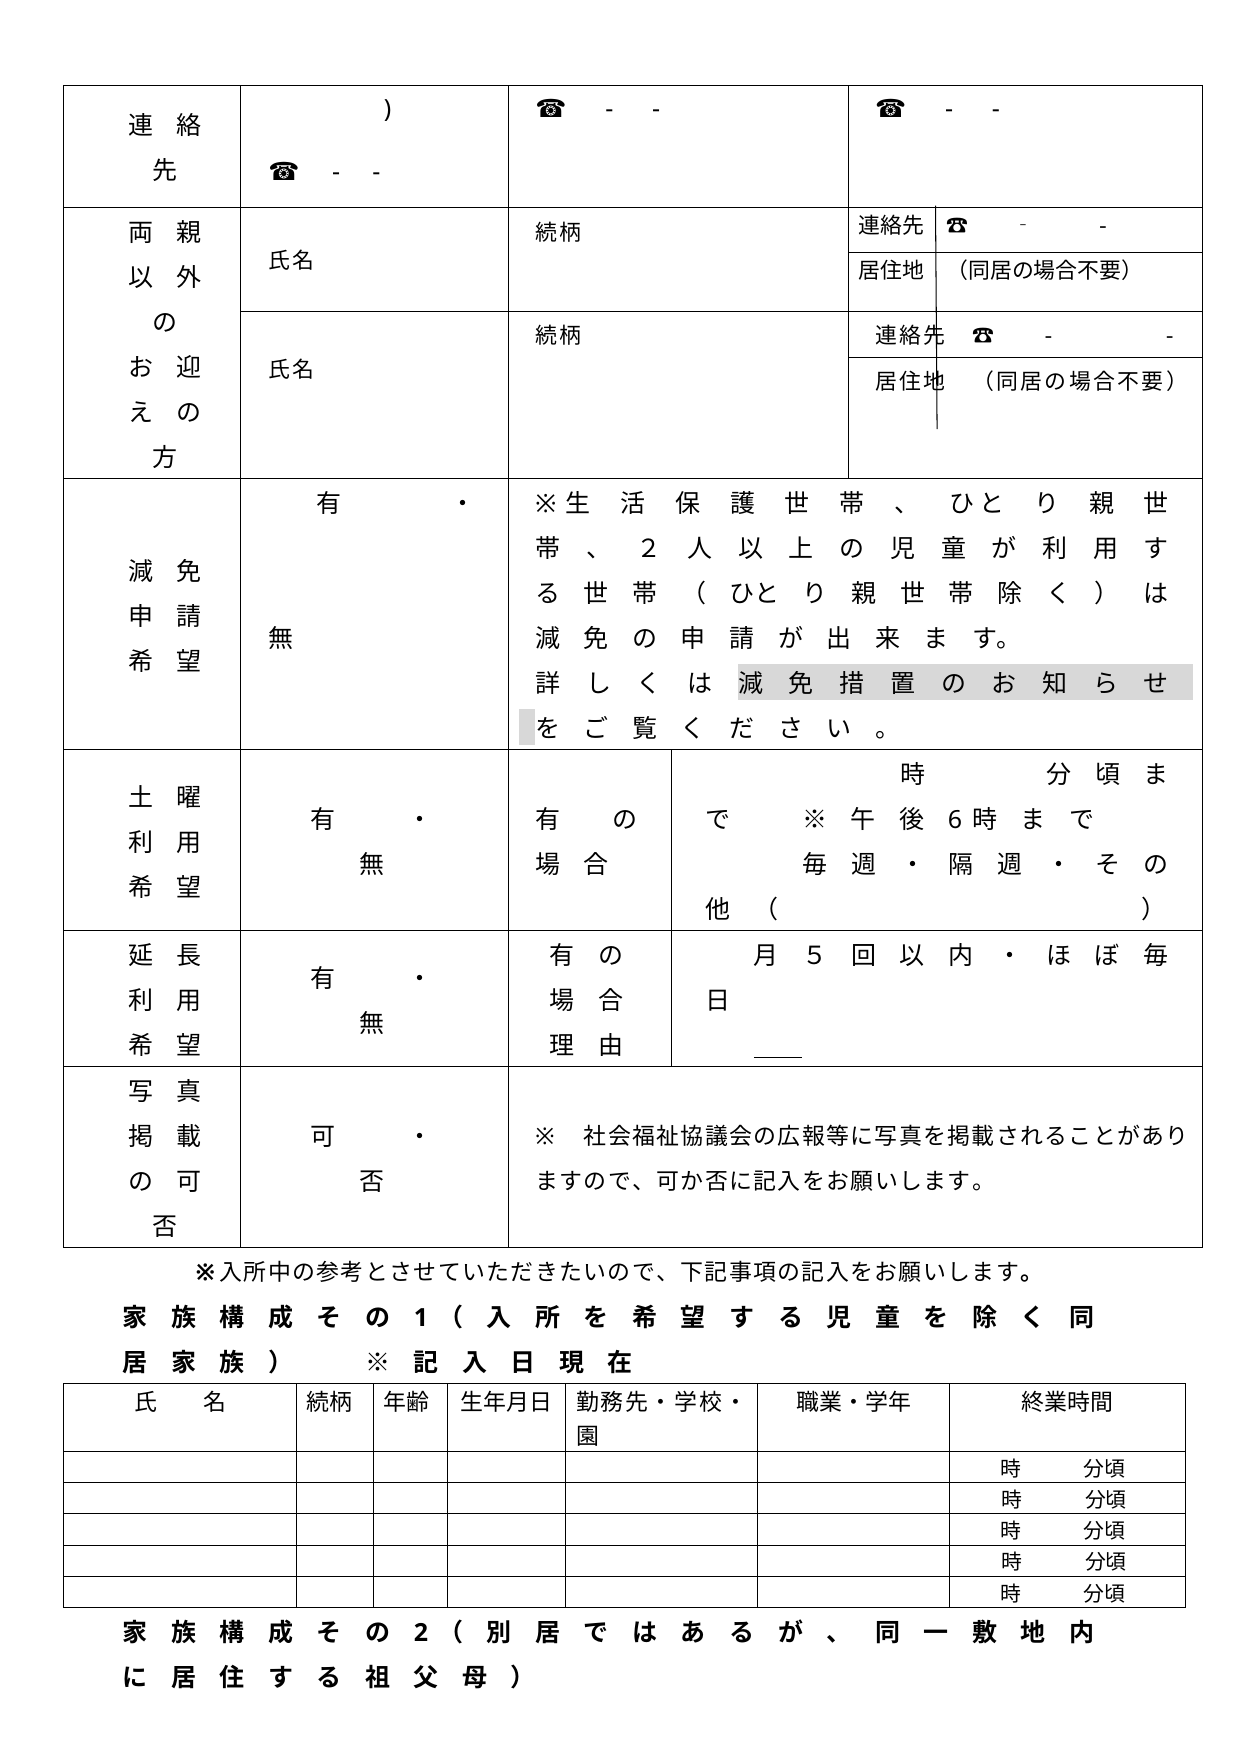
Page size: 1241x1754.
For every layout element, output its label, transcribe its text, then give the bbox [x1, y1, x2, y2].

text 家族構成その2（別居ではあるが、同一敷地内に居住する祖父母） [122, 1608, 1118, 1698]
table_cell 時 分頃 [950, 1452, 1185, 1482]
table_header 続柄 [297, 1384, 373, 1451]
table_cell [64, 1546, 296, 1576]
table_header 終業時間 [950, 1384, 1185, 1451]
table_cell [758, 1577, 949, 1607]
table_cell [566, 1514, 757, 1544]
table_cell 時 分頃 [950, 1514, 1185, 1544]
table_cell 続柄 [509, 312, 848, 478]
text 家族構成その1（入所を希望する児童を除く同居家族） ※記入日現在 [122, 1293, 1118, 1383]
table_cell 有 ・ 無 [241, 479, 508, 749]
table_cell 有の場合 [509, 750, 671, 930]
table_cell [758, 1546, 949, 1576]
table_cell 連絡先 ☎ ‐ - [849, 208, 935, 252]
table_header 職業・学年 [758, 1384, 949, 1451]
list 入所中の参考とさせていただきたいので、下記事項の記入をお願いします。 [182, 1248, 1118, 1293]
table_cell 両親以外の お迎えの方 [64, 208, 240, 478]
table_cell 月５回以内・ほぼ毎日 [672, 931, 1202, 1066]
table_cell 氏名 [241, 312, 508, 478]
table_cell [566, 1483, 757, 1513]
table_cell 時 分頃まで ※午後6時まで 毎週・隔週・その他（ ） [672, 750, 1202, 930]
table_cell 続柄 [509, 208, 848, 311]
table_cell ※ 社会福祉協議会の広報等に写真を掲載されることがありますので、可か否に記入をお願いします。 [509, 1067, 1202, 1247]
table_cell [758, 1483, 949, 1513]
table_cell [64, 1577, 296, 1607]
table_cell [448, 1483, 565, 1513]
table_cell [374, 1514, 447, 1544]
table_cell 土曜利用 希望 [64, 750, 240, 930]
table_header 勤務先・学校・園 [566, 1384, 757, 1451]
table_cell 時 分頃 [950, 1546, 1185, 1576]
table_cell [64, 1514, 296, 1544]
table_header 年齢 [374, 1384, 447, 1451]
table_cell [374, 1546, 447, 1576]
table_cell 可 ・ 否 [241, 1067, 508, 1247]
table_cell 有 ・ 無 [241, 750, 508, 930]
table_header 氏 名 [64, 1384, 296, 1451]
table_cell [297, 1546, 373, 1576]
table_cell [448, 1577, 565, 1607]
table_cell [448, 1546, 565, 1576]
table_cell 延長利用 希望 [64, 931, 240, 1066]
table_cell 連絡先( ) ☎ - - [509, 86, 848, 207]
table_cell 有 ・ 無 [241, 931, 508, 1066]
table_cell [374, 1483, 447, 1513]
table_cell 居住地 （同居の場合不要） [937, 253, 1202, 311]
table_cell 居住地 （同居の場合不要） [849, 358, 1202, 478]
table_cell 連絡先 ☎ - - [937, 312, 1202, 357]
table_cell 時 分頃 [950, 1483, 1185, 1513]
table_cell [64, 1452, 296, 1482]
table_cell 緊急連絡先 [64, 86, 240, 207]
table_cell 写真掲載 の可否 [64, 1067, 240, 1247]
table_cell [758, 1514, 949, 1544]
table_cell [758, 1452, 949, 1482]
table_cell ※生活保護世帯、ひとり親世帯、２人以上の児童が利用する世帯（ひとり親世帯除く）は減免の申請が出来ます。 詳しくは減免措置のお知らせをご覧ください。 [509, 479, 1202, 749]
table_cell [374, 1452, 447, 1482]
table_cell [566, 1546, 757, 1576]
table_cell 連絡先 ☎ - - [849, 312, 936, 357]
table_cell 連絡先( ) ☎ - - [241, 86, 508, 207]
table_cell 連絡先( ) ☎ - - [849, 86, 1202, 207]
table_cell [297, 1483, 373, 1513]
table_cell 有の場合理由 [509, 931, 671, 1066]
table_header 生年月日 [448, 1384, 565, 1451]
table_cell 時 分頃 [950, 1577, 1185, 1607]
table_cell [64, 1483, 296, 1513]
table_cell [566, 1452, 757, 1482]
table_cell 連絡先 ☎ ‐ - [937, 208, 1202, 252]
table_cell 減免申請 希望 [64, 479, 240, 749]
table_cell [297, 1514, 373, 1544]
table_cell [566, 1577, 757, 1607]
table_cell [448, 1452, 565, 1482]
table_cell [297, 1577, 373, 1607]
table_cell [297, 1452, 373, 1482]
table_cell 氏名 [241, 208, 508, 311]
table_cell 居住地 （同居の場合不要） [849, 253, 935, 311]
table_cell [374, 1577, 447, 1607]
table_cell [448, 1514, 565, 1544]
